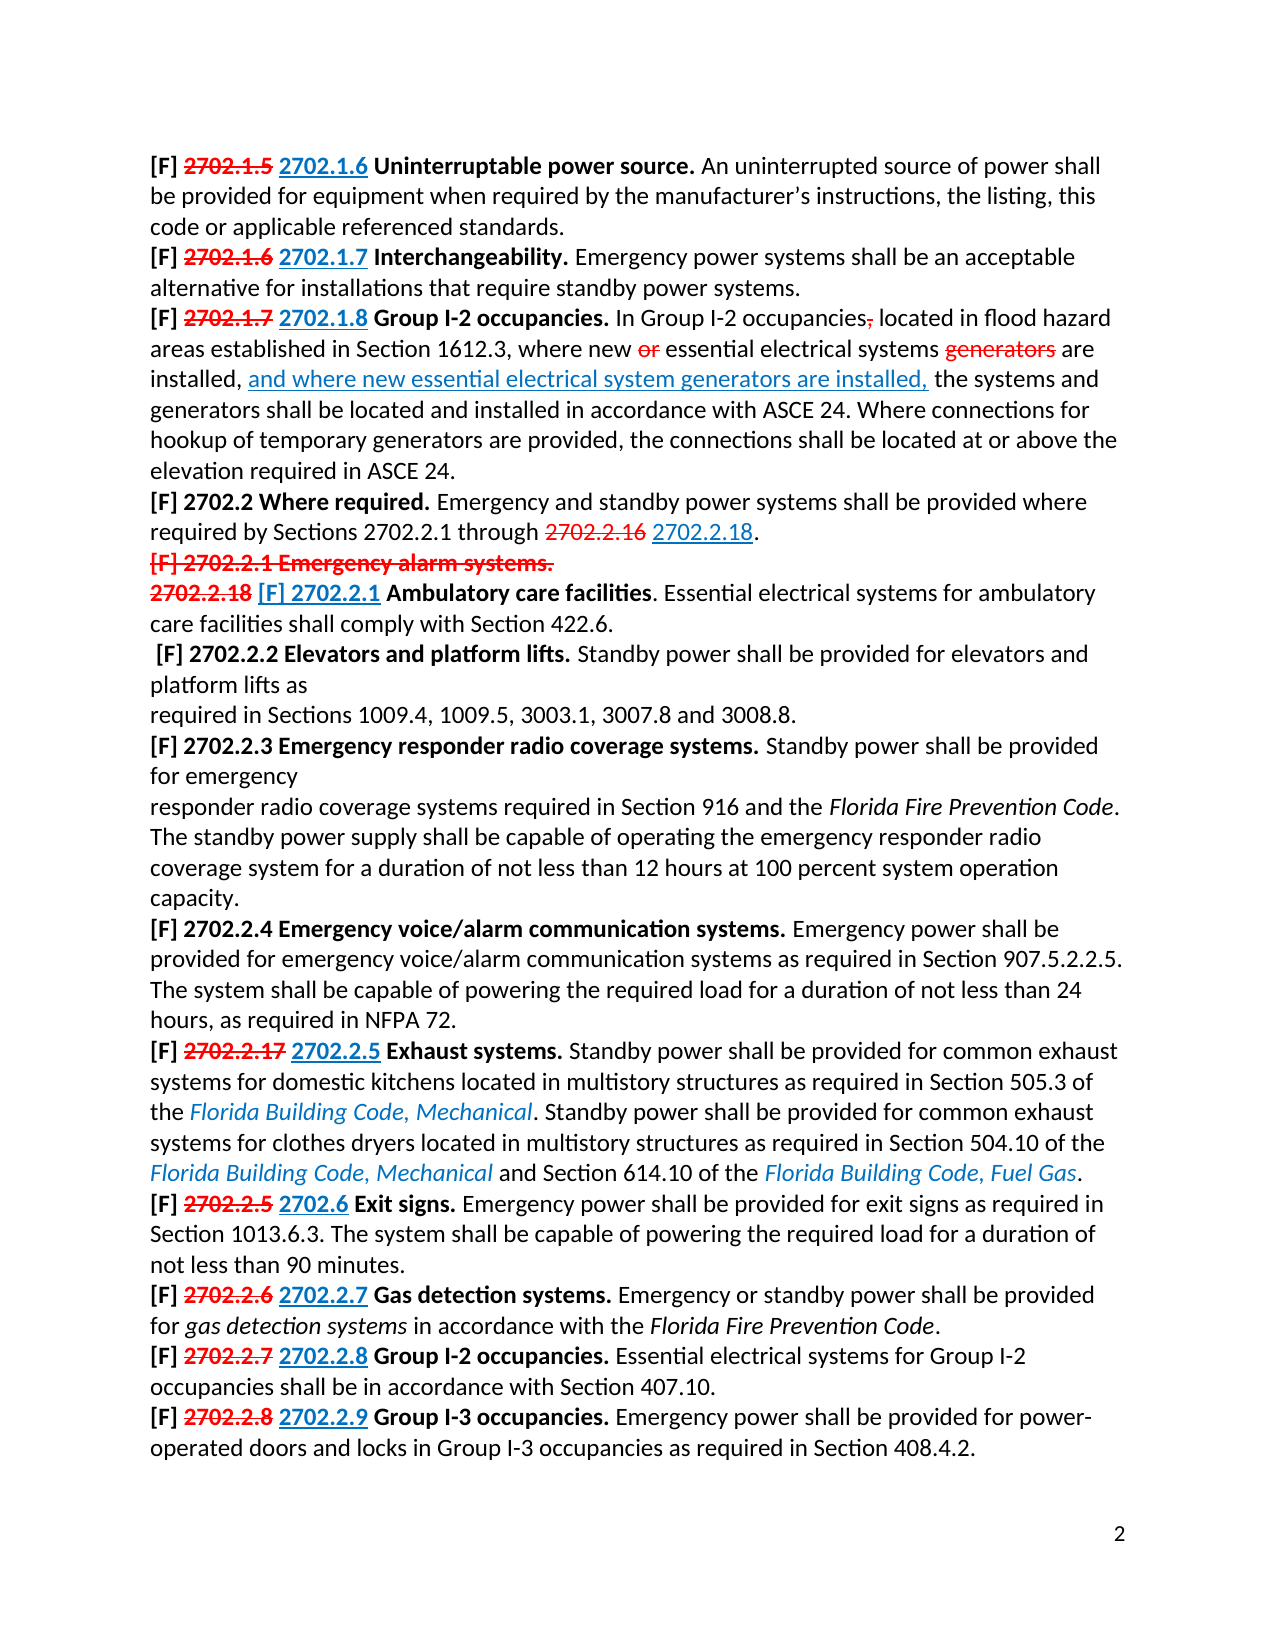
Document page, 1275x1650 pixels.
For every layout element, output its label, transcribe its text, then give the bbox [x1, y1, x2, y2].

text [F] 2702.2.5 2702.6 Exit signs. Emergency power shall be provided for exit signs as required in Section 1013.6.3. The system shall be capable of powering the required load for a duration of not less than 90 minutes. [150, 1188, 1125, 1279]
text [F] 2702.2.4 Emergency voice/alarm communication systems. Emergency power shall be provided for emergency voice/alarm communication systems as required in Section 907.5.2.2.5. The system shall be capable of powering the required load for a duration of not less than 24 hours, as required in NFPA 72. [150, 913, 1125, 1035]
text [F] 2702.2 Where required. Emergency and standby power systems shall be provided where required by Sections 2702.2.1 through 2702.2.16 2702.2.18. [150, 486, 1125, 547]
text [F] 2702.2.2 Elevators and platform lifts. Standby power shall be provided for elevators and platform lifts as [150, 638, 1125, 699]
text [F] 2702.1.6 2702.1.7 Interchangeability. Emergency power systems shall be an acceptable alternative for installations that require standby power systems. [150, 242, 1125, 303]
text [F] 2702.2.17 2702.2.5 Exhaust systems. Standby power shall be provided for common exhaust systems for domestic kitchens located in multistory structures as required in Section 505.3 of the Florida Building Code, Mechanical. Standby power shall be provided for common exhaust systems for clothes dryers located in multistory structures as required in Section 504.10 of the Florida Building Code, Mechanical and Section 614.10 of the Florida Building Code, Fuel Gas. [150, 1035, 1125, 1188]
text 2702.2.18 [F] 2702.2.1 Ambulatory care facilities. Essential electrical systems for ambulatory care facilities shall comply with Section 422.6. [150, 577, 1125, 638]
text [F] 2702.2.7 2702.2.8 Group I-2 occupancies. Essential electrical systems for Group I-2 occupancies shall be in accordance with Section 407.10. [150, 1340, 1125, 1401]
text [F] 2702.2.3 Emergency responder radio coverage systems. Standby power shall be provided for emergency [150, 730, 1125, 791]
text [F] 2702.2.1 Emergency alarm systems. [150, 547, 1125, 577]
text [F] 2702.1.5 2702.1.6 Uninterruptable power source. An uninterrupted source of power shall be provided for equipment when required by the manufacturer’s instructions, the listing, this code or applicable referenced standards. [150, 150, 1125, 242]
text required in Sections 1009.4, 1009.5, 3003.1, 3007.8 and 3008.8. [150, 699, 1125, 730]
text [F] 2702.1.7 2702.1.8 Group I-2 occupancies. In Group I-2 occupancies, located in flood hazard areas established in Section 1612.3, where new or essential electrical systems generators are installed, and where new essential electrical system generators are installed, the systems and generators shall be located and installed in accordance with ASCE 24. Where connections for hookup of temporary generators are provided, the connections shall be located at or above the elevation required in ASCE 24. [150, 303, 1125, 486]
text responder radio coverage systems required in Section 916 and the Florida Fire Prevention Code. The standby power supply shall be capable of operating the emergency responder radio coverage system for a duration of not less than 12 hours at 100 percent system operation capacity. [150, 791, 1125, 913]
text [F] 2702.2.8 2702.2.9 Group I-3 occupancies. Emergency power shall be provided for power-operated doors and locks in Group I-3 occupancies as required in Section 408.4.2. [150, 1401, 1125, 1462]
text [F] 2702.2.6 2702.2.7 Gas detection systems. Emergency or standby power shall be provided for gas detection systems in accordance with the Florida Fire Prevention Code. [150, 1279, 1125, 1340]
